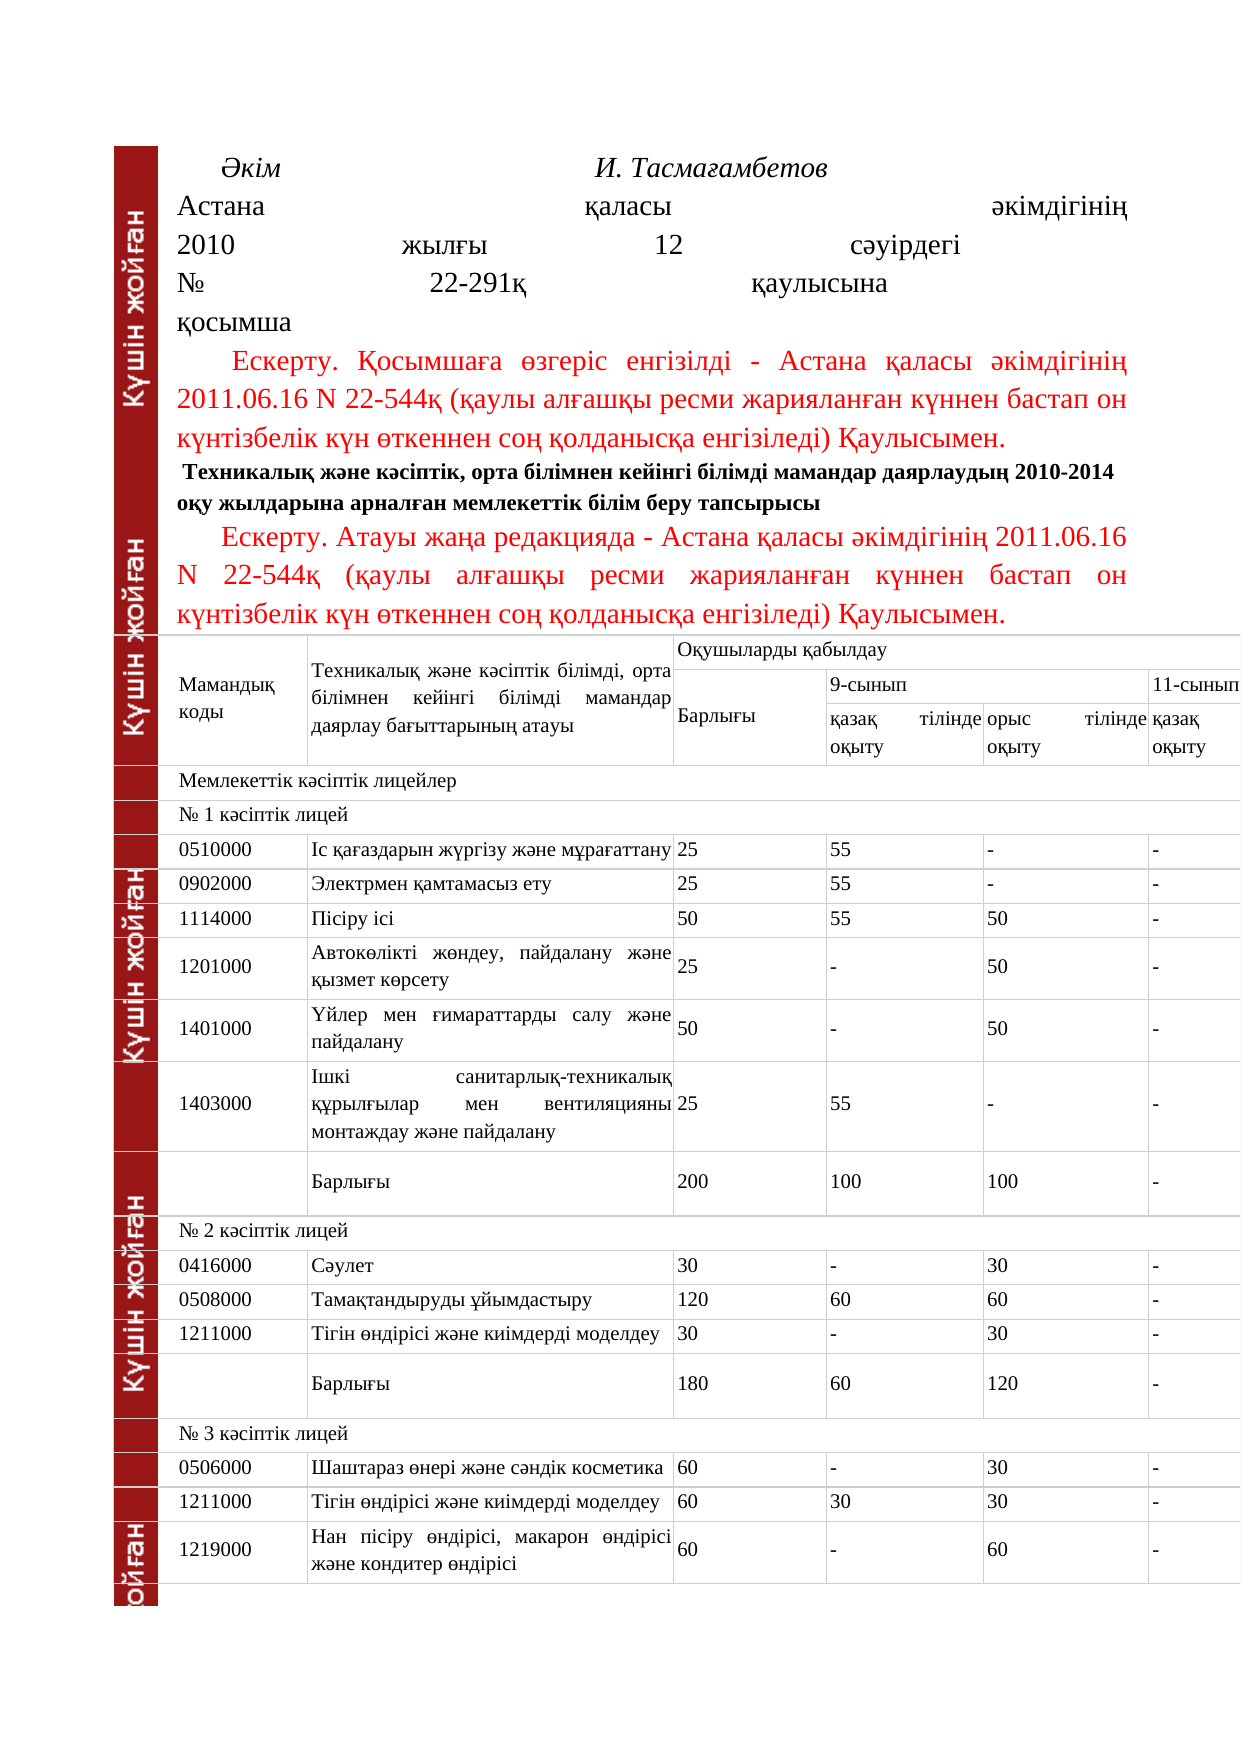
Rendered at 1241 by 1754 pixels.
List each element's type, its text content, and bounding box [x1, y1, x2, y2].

table_cell 1201000 [114, 938, 307, 999]
table_cell 50 [984, 938, 1148, 999]
table_cell 60 [674, 1453, 826, 1486]
table_cell 0416000 [114, 1251, 307, 1284]
text Астана қаласы әкімдігінің 2010 жылғы 12 сәуірдегі № 22-291қ қаулысына қосымша [112, 188, 1128, 338]
table_cell 50 [984, 904, 1148, 937]
table_cell - [1149, 1320, 1240, 1353]
table_cell Барлығы [308, 1354, 673, 1418]
table_cell - [827, 1522, 983, 1583]
table_cell - [827, 938, 983, 999]
table_cell 0506000 [114, 1453, 307, 1486]
table_cell - [1149, 1062, 1240, 1151]
table_cell 200 [674, 1152, 826, 1215]
picture [114, 338, 158, 343]
table_cell [114, 1152, 307, 1215]
table_cell - [1149, 1000, 1240, 1061]
table_cell 50 [984, 1000, 1148, 1061]
table_cell - [1149, 835, 1240, 868]
picture [114, 453, 158, 458]
table_cell 0510000 [114, 835, 307, 868]
table_cell Тігін өндірісі және киімдерді моделдеу [308, 1488, 673, 1521]
table_cell 0902000 [114, 870, 307, 903]
table_cell Тамақтандыруды ұйымдастыру [308, 1285, 673, 1318]
table_cell 1219000 [114, 1522, 307, 1583]
table_cell 50 [674, 904, 826, 937]
table_header Техникалық және кәсіптік білімді, орта білімнен кейінгі білімді мамандар даярлау бағыттарының атауы [308, 636, 673, 765]
text Ескерту. Қосымшаға өзгеріс енгізілді - Астана қаласы әкімдігінің 2011.06.16 N 22-544қ (қаулы алғашқы ресми жарияланған күннен бастап он күнтізбелік күн өткеннен соң қолданысқа енгізіледі) Қаулысымен. [112, 343, 1128, 453]
table_cell 30 [984, 1251, 1148, 1284]
table_cell - [827, 1453, 983, 1486]
table_cell Тігін өндірісі және киімдерді моделдеу [308, 1320, 673, 1353]
table_cell қазақ тілінде оқыту [1149, 704, 1240, 765]
text Техникалық және кәсіптік, орта білімнен кейінгі білімді мамандар даярлаудың 2010-2014 оқу жылдарына арналған мемлекеттік білім беру тапсырысы [112, 458, 1128, 515]
table_cell 60 [674, 1522, 826, 1583]
table_cell Пісіру ісі [308, 904, 673, 937]
table_cell - [1149, 870, 1240, 903]
table_cell 55 [827, 1062, 983, 1151]
table_cell 55 [827, 870, 983, 903]
table_cell қазақ тілінде оқыту [827, 704, 983, 765]
table_cell - [827, 1251, 983, 1284]
table_cell 1114000 [114, 904, 307, 937]
table_cell 180 [674, 1354, 826, 1418]
table_cell 25 [674, 1062, 826, 1151]
table_cell 55 [827, 835, 983, 868]
table_cell 30 [674, 1320, 826, 1353]
table_cell - [1149, 1354, 1240, 1418]
table_cell Барлығы [308, 1152, 673, 1215]
table_cell - [1149, 938, 1240, 999]
table_cell 25 [674, 938, 826, 999]
table_cell 30 [827, 1488, 983, 1521]
table_cell - [1149, 1488, 1240, 1521]
table_cell Автокөлікті жөндеу, пайдалану және қызмет көрсету [308, 938, 673, 999]
table_cell - [1149, 1285, 1240, 1318]
table_cell Шаштараз өнері және сәндік косметика [308, 1453, 673, 1486]
table_cell 100 [984, 1152, 1148, 1215]
table_cell 60 [827, 1285, 983, 1318]
text Әкім И. Тасмағамбетов [112, 150, 1128, 183]
table_cell 60 [674, 1488, 826, 1521]
table_cell № 3 кәсіптік лицей [114, 1419, 1240, 1452]
table_cell 50 [674, 1000, 826, 1061]
table_header Мамандық коды [114, 636, 307, 765]
table_cell 1211000 [114, 1320, 307, 1353]
table_cell Үйлер мен ғимараттарды салу және пайдалану [308, 1000, 673, 1061]
table_cell - [1149, 1453, 1240, 1486]
table_cell 0508000 [114, 1285, 307, 1318]
table_cell 11-сынып [1149, 670, 1240, 703]
table_cell 100 [827, 1152, 983, 1215]
table_cell Ішкі санитарлық-техникалық құрылғылар мен вентиляцияны монтаждау және пайдалану [308, 1062, 673, 1151]
table_cell орыс тілінде оқыту [984, 704, 1148, 765]
table_cell 30 [674, 1251, 826, 1284]
table_cell 120 [674, 1285, 826, 1318]
table_cell - [827, 1000, 983, 1061]
picture [114, 1584, 158, 1606]
table_cell 55 [827, 904, 983, 937]
table_cell 60 [984, 1285, 1148, 1318]
table_cell 1403000 [114, 1062, 307, 1151]
picture [114, 146, 158, 150]
table_cell 60 [827, 1354, 983, 1418]
table_cell - [984, 1062, 1148, 1151]
table_cell 25 [674, 870, 826, 903]
picture [114, 629, 158, 634]
table_cell - [1149, 1152, 1240, 1215]
table_cell Барлығы [674, 670, 826, 765]
table_cell - [1149, 904, 1240, 937]
table_cell 30 [984, 1453, 1148, 1486]
text Ескерту. Атауы жаңа редакцияда - Астана қаласы әкімдігінің 2011.06.16 N 22-544қ (қаулы алғашқы ресми жарияланған күннен бастап он күнтізбелік күн өткеннен соң қолданысқа енгізіледі) Қаулысымен. [112, 519, 1128, 629]
table_cell 25 [674, 835, 826, 868]
table_cell 9-сынып [827, 670, 1148, 703]
table_cell 1401000 [114, 1000, 307, 1061]
picture [114, 183, 158, 188]
table_cell - [984, 870, 1148, 903]
picture [114, 515, 158, 519]
table_cell 30 [984, 1320, 1148, 1353]
table_cell - [827, 1320, 983, 1353]
table_cell 120 [984, 1354, 1148, 1418]
table_cell Нан пісіру өндірісі, макарон өндірісі және кондитер өндірісі [308, 1522, 673, 1583]
table_cell - [1149, 1251, 1240, 1284]
table_cell 60 [984, 1522, 1148, 1583]
table_cell Іс қағаздарын жүргізу және мұрағаттану [308, 835, 673, 868]
table_cell Мемлекеттік кәсіптік лицейлер [114, 766, 1240, 799]
table_cell [114, 1354, 307, 1418]
table_cell 30 [984, 1488, 1148, 1521]
table_header Оқушыларды қабылдау [674, 636, 1240, 669]
table_cell Электрмен қамтамасыз ету [308, 870, 673, 903]
table_cell - [984, 835, 1148, 868]
table_cell № 1 кәсіптік лицей [114, 801, 1240, 834]
table_cell - [1149, 1522, 1240, 1583]
table_cell Сәулет [308, 1251, 673, 1284]
table_cell 1211000 [114, 1488, 307, 1521]
table_cell № 2 кәсіптік лицей [114, 1217, 1240, 1250]
